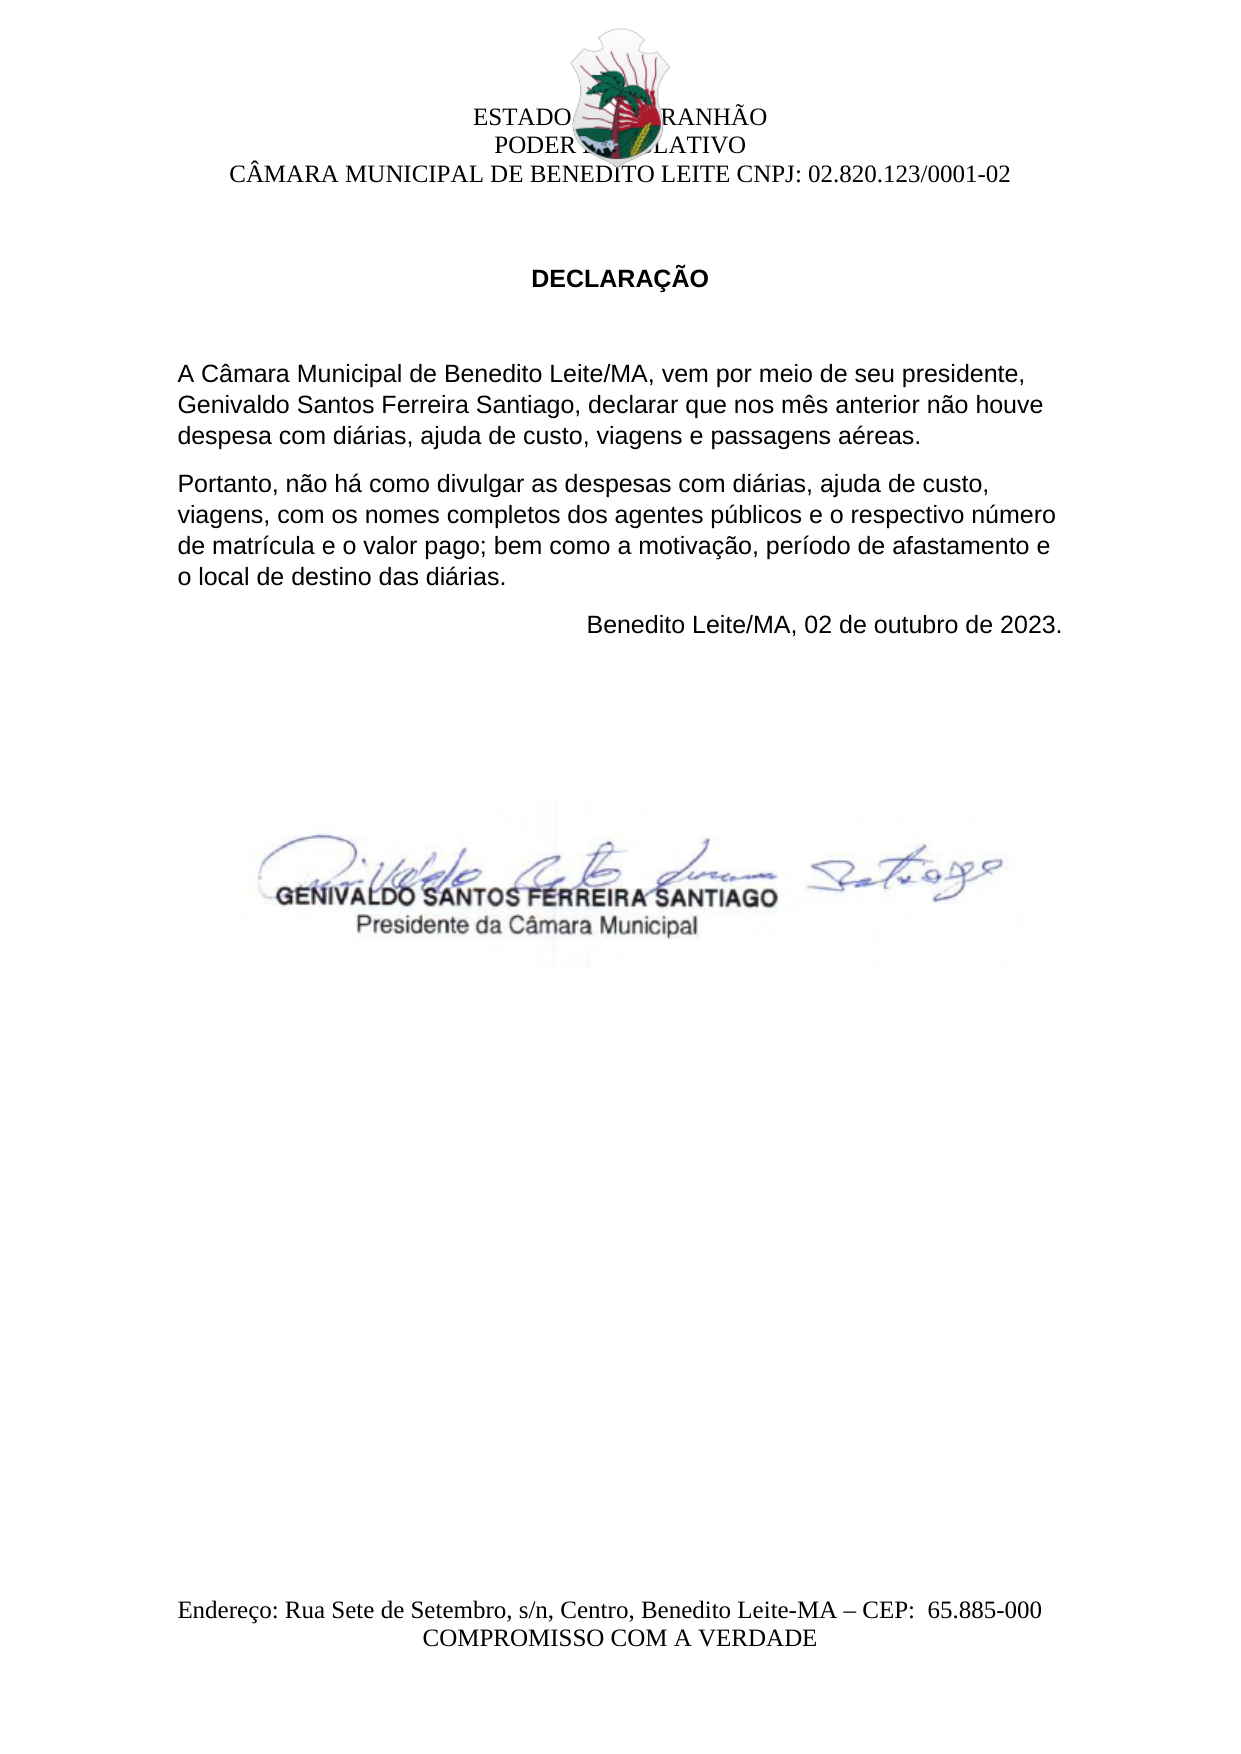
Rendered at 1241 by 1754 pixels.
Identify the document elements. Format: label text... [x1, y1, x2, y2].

text Portanto, não há como divulgar as despesas com diárias, ajuda de custo, viagens, com os nomes completos dos agentes públicos e o respectivo número de matrícula e o valor pago; bem como a motivação, período de afastamento e o local de destino das diárias. [177, 469, 1063, 591]
picture [548, 26, 692, 171]
text A Câmara Municipal de Benedito Leite/MA, vem por meio de seu presidente, Genivaldo Santos Ferreira Santiago, declarar que nos mês anterior não houve despesa com diárias, ajuda de custo, viagens e passagens aéreas. [177, 359, 1063, 450]
picture [216, 801, 1024, 968]
text DECLARAÇÃO [177, 264, 1063, 292]
text Benedito Leite/MA, 02 de outubro de 2023. [177, 610, 1063, 638]
